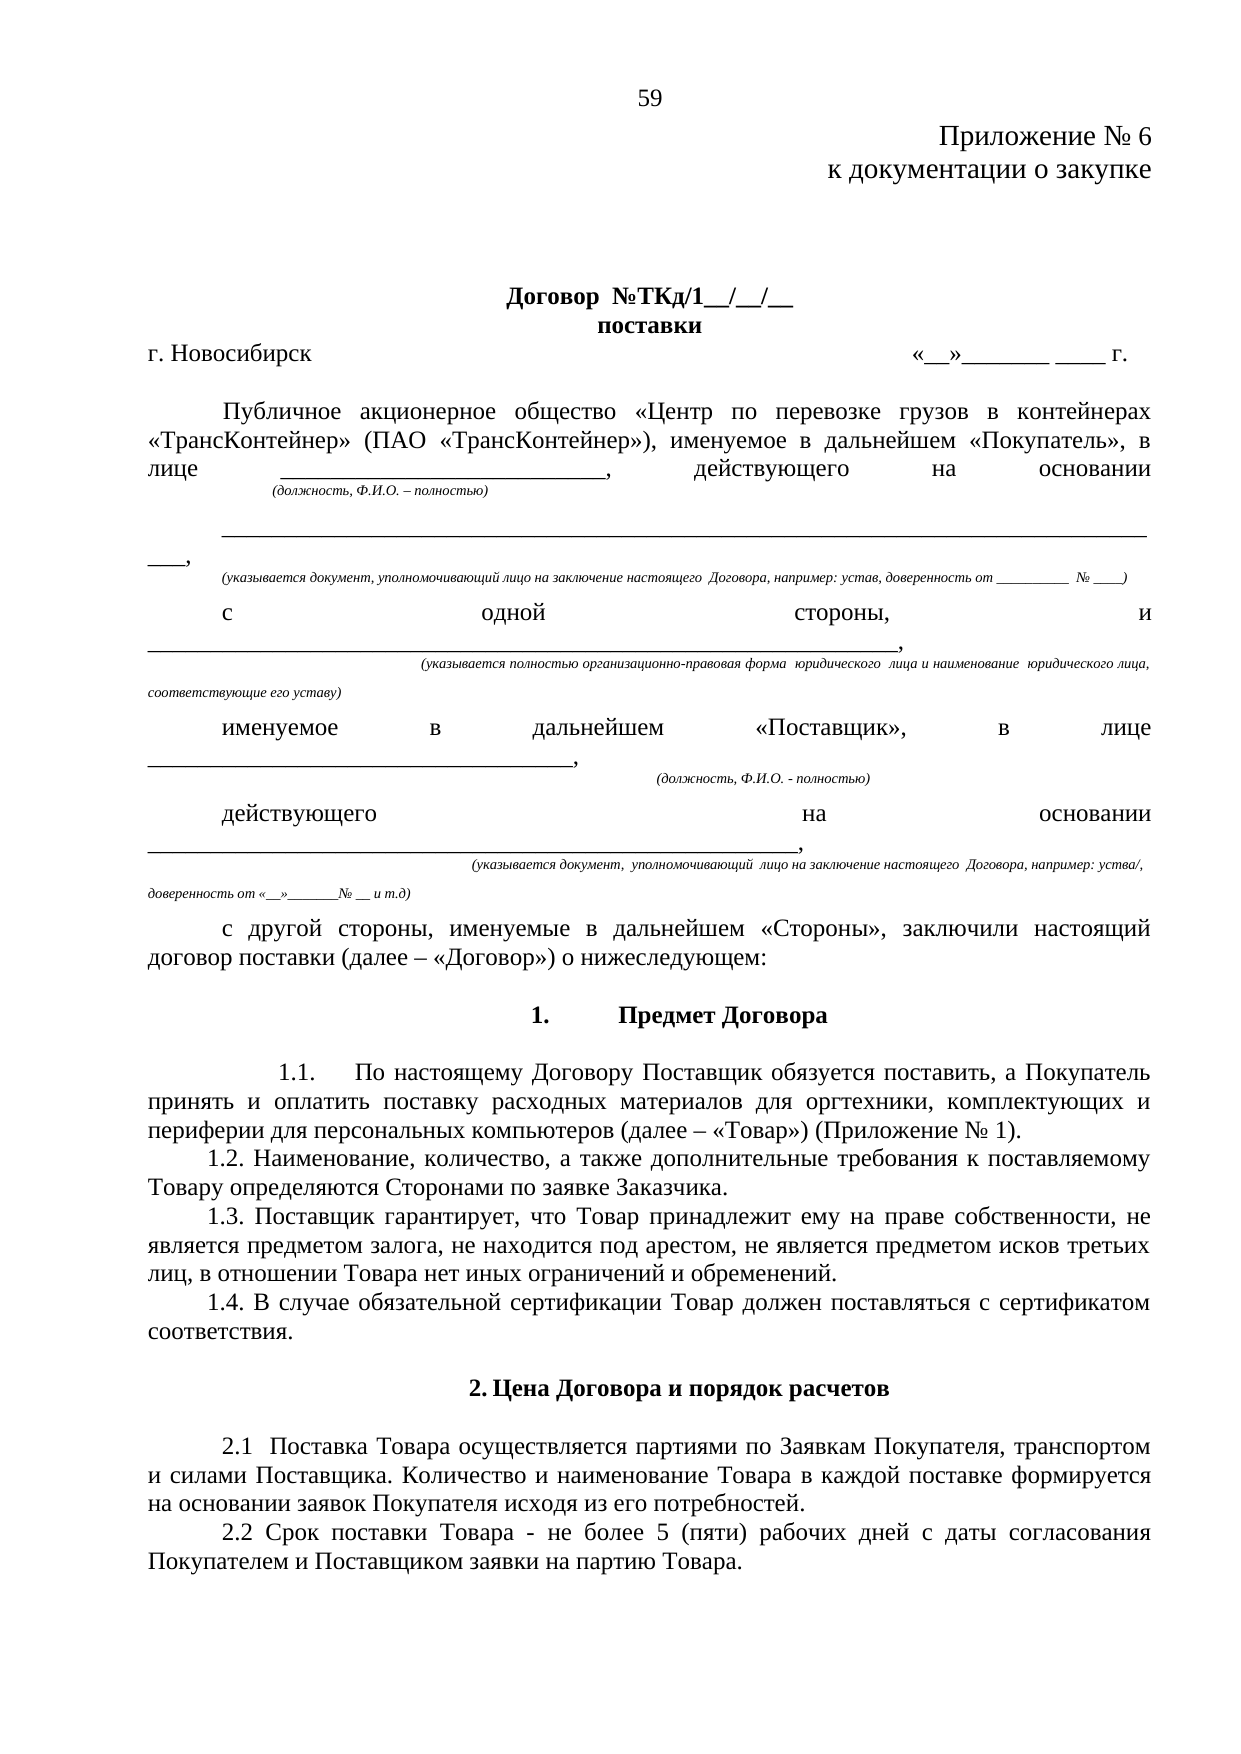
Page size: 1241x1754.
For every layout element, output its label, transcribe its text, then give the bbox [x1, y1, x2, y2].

text с одной стороны, и ____________________________________________________________, [148, 597, 1152, 655]
text 2.2 Срок поставки Товара - не более 5 (пяти) рабочих дней с даты согласования Покупателем и Поставщиком заявки на партию Товара. [148, 1517, 1152, 1575]
text поставки [148, 310, 1152, 338]
text 1.4. В случае обязательной сертификации Товар должен поставляться с сертификатом соответствия. [148, 1287, 1152, 1345]
text (указывается документ, уполномочивающий лицо на заключение настоящего Договора, например: уства/, доверенность от «__»_______№ __ и т.д) [148, 856, 1152, 913]
text (указывается полностью организационно-правовая форма юридического лица и наименование юридического лица, соответствующие его уставу) [148, 655, 1152, 712]
text (должность, Ф.И.О. - полностью) [148, 770, 1152, 798]
text действующего на основании ____________________________________________________, [148, 798, 1152, 856]
text с другой стороны, именуемые в дальнейшем «Стороны», заключили настоящий договор поставки (далее – «Договор») о нижеследующем: [148, 913, 1152, 971]
text 1.3. Поставщик гарантирует, что Товар принадлежит ему на праве собственности, не является предметом залога, не находится под арестом, не является предметом исков третьих лиц, в отношении Товара нет иных ограничений и обременений. [148, 1201, 1152, 1287]
list Цена Договора и порядок расчетов [148, 1373, 1152, 1402]
text 1.1. По настоящему Договору Поставщик обязуется поставить, а Покупатель принять и оплатить поставку расходных материалов для оргтехники, комплектующих и периферии для персональных компьютеров (далее – «Товар») (Приложение № 1). [148, 1057, 1152, 1143]
text Публичное акционерное общество «Центр по перевозке грузов в контейнерах «ТрансКонтейнер» (ПАО «ТрансКонтейнер»), именуемое в дальнейшем «Покупатель», в лице __________________________, действующего на основании ( (должность, Ф.И.О. – полностью) [148, 396, 1152, 511]
text 2.1 Поставка Товара осуществляется партиями по Заявкам Покупателя, транспортом и силами Поставщика. Количество и наименование Товара в каждой поставке формируется на основании заявок Покупателя исходя из его потребностей. [148, 1431, 1152, 1517]
text Приложение № 6 [148, 118, 1152, 152]
text к документации о закупке [148, 152, 1152, 185]
text Договор №ТКд/1__/__/__ [148, 281, 1152, 310]
text _____________________________________________________________________________, [148, 511, 1152, 568]
text г. Новосибирск «__»_______ ____ г. [148, 338, 1152, 367]
text именуемое в дальнейшем «Поставщик», в лице __________________________________, [148, 712, 1152, 770]
text (указывается документ, уполномочивающий лицо на заключение настоящего Договора, например: устав, доверенность от __________ № ____) [148, 568, 1152, 597]
list Предмет Договора [207, 1000, 1152, 1028]
text 1.2. Наименование, количество, а также дополнительные требования к поставляемому Товару определяются Сторонами по заявке Заказчика. [148, 1143, 1152, 1201]
